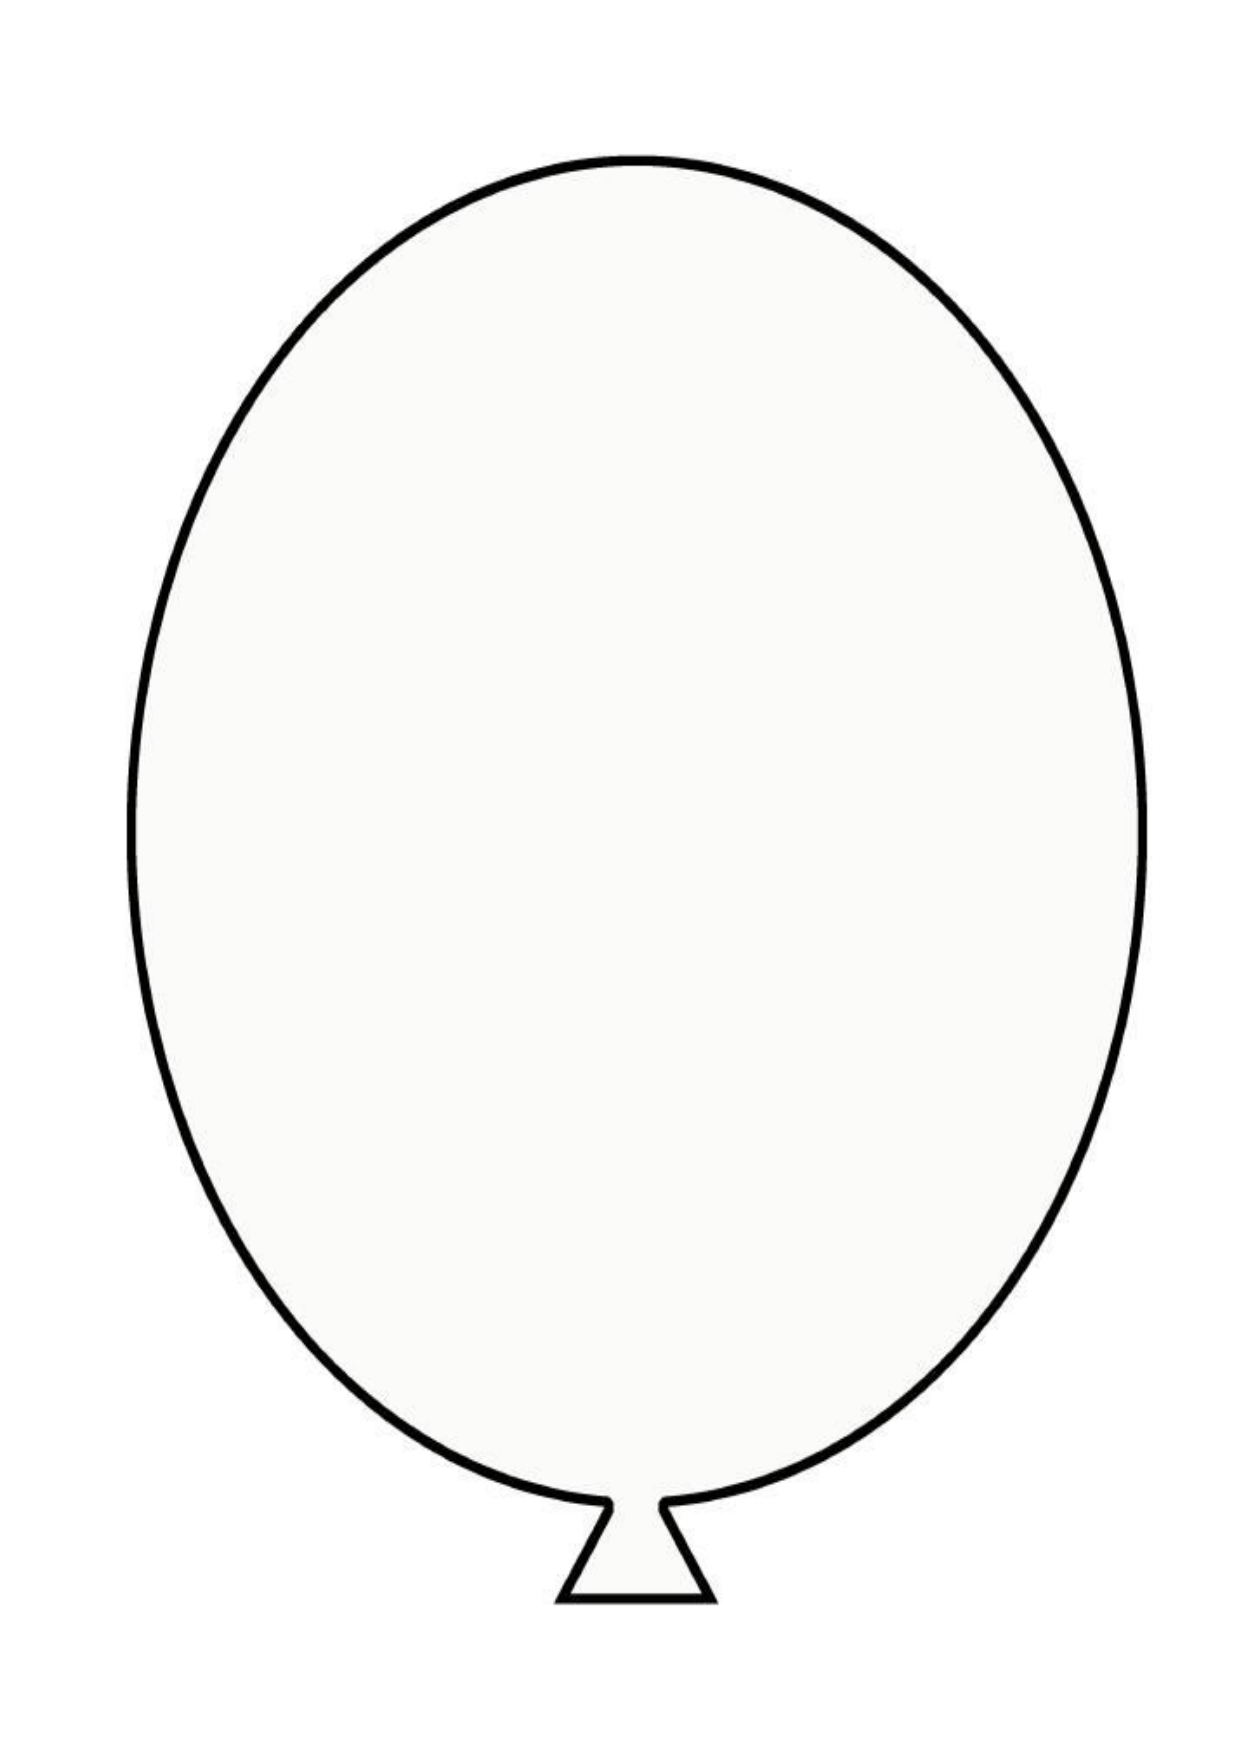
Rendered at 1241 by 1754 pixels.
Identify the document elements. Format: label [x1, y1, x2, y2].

picture [70, 107, 1214, 1739]
